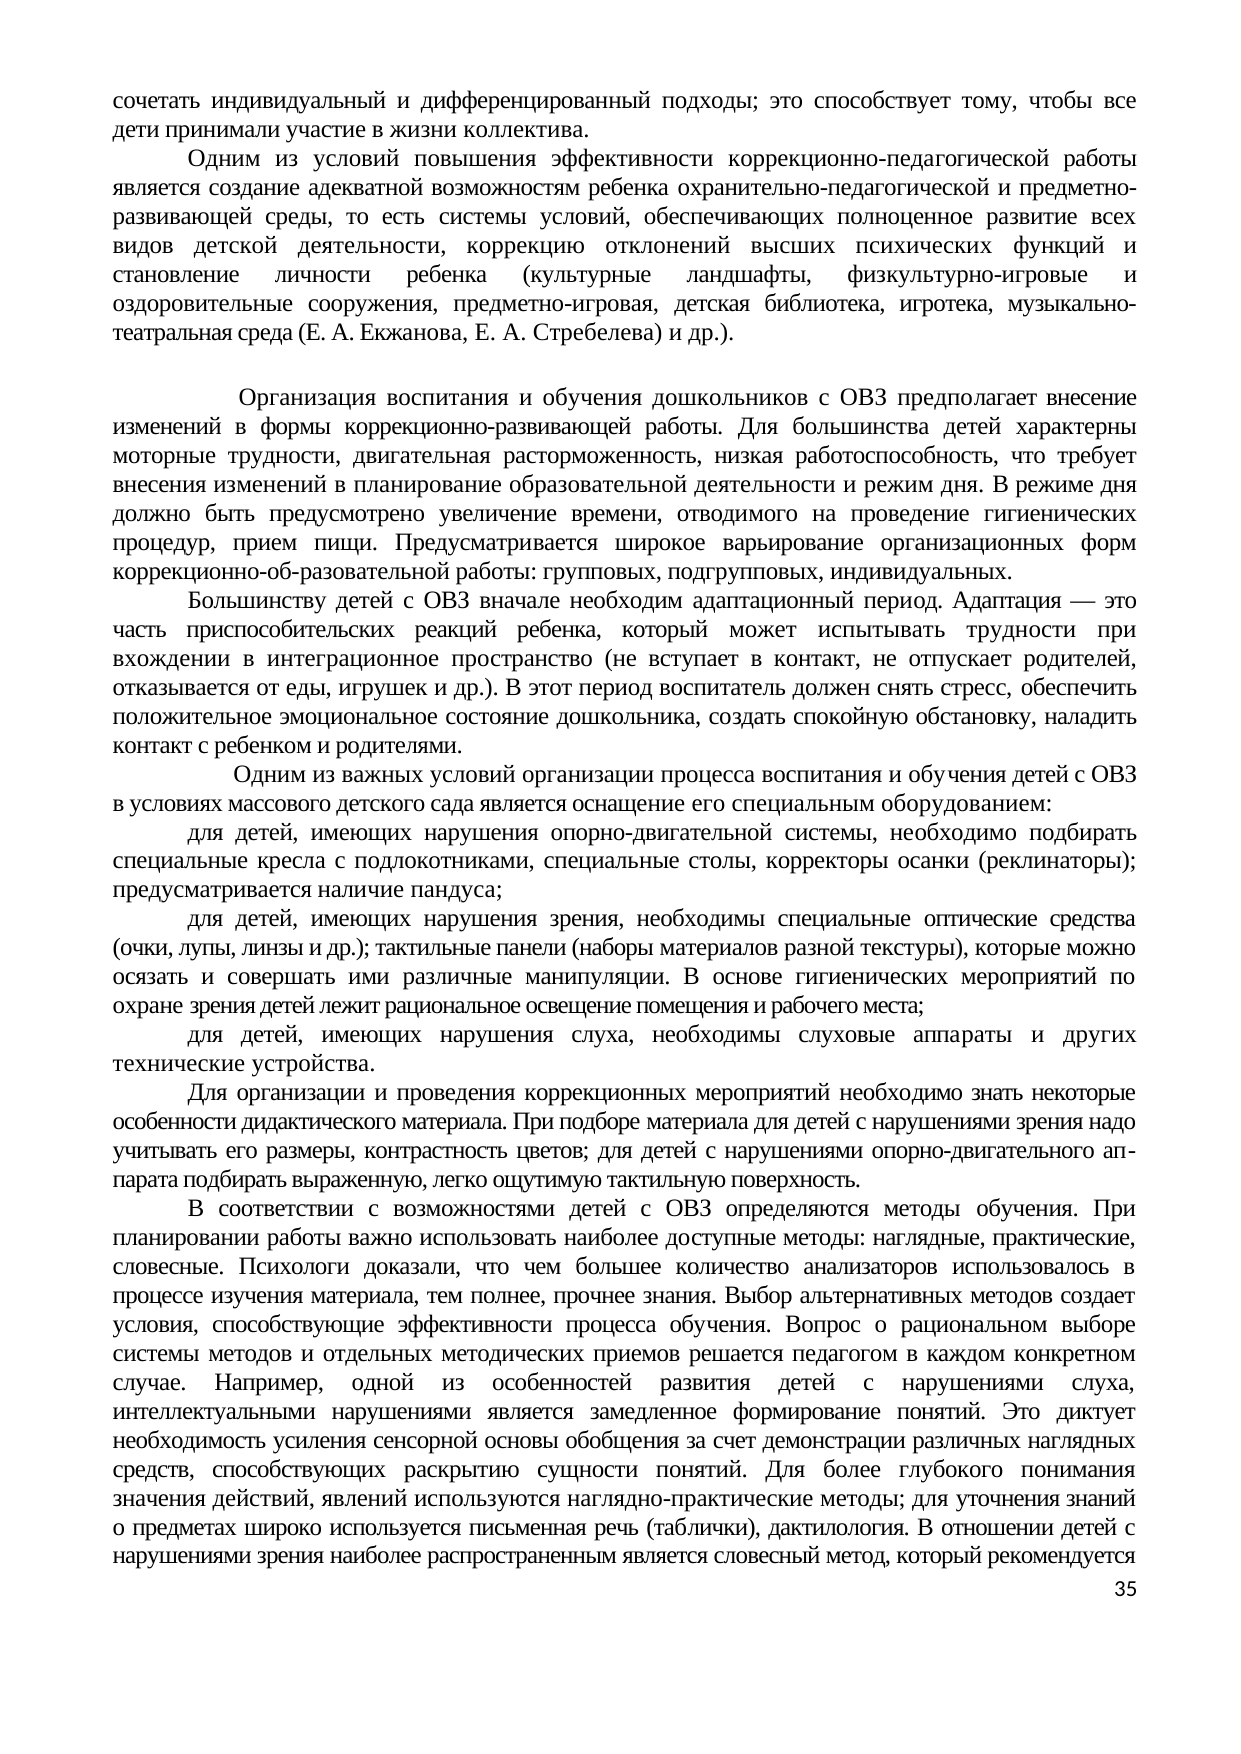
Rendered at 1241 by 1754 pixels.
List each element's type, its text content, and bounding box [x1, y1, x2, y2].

text для детей, имеющих нарушения зрения, необходимы специальные оптические средства (очки, лупы, линзы и др.); тактильные панели (наборы материалов разной текстуры), которые можно осязать и совершать ими различные манипуляции. В основе гигиенических мероприятий по охране зрения детей лежит рациональное освещение помещения и рабочего места; [112, 904, 1136, 1019]
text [112, 1193, 1136, 1570]
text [112, 86, 1137, 144]
text Организация воспитания и обучения дошкольников с ОВЗ предполагает внесение изменений в формы коррекционно-развивающей работы. Для большинства детей характерны моторные трудности, двигательная расторможенность, низкая работоспособность, что требует внесения изменений в планирование образовательной деятельности и режим дня. В режиме дня должно быть предусмотрено увеличение времени, отводимого на проведение гигиенических процедур, прием пищи. Предусматривается широкое варьирование организационных форм коррекционно-об-разовательной работы: групповых, подгрупповых, индивидуальных. [112, 382, 1137, 585]
text для детей, имеющих нарушения слуха, необходимы слуховые аппараты и других технические устройства. [112, 1019, 1137, 1077]
text Одним из условий повышения эффективности коррекционно-педагогической работы является создание адекватной возможностям ребенка охранительно-педагогической и предметно-развивающей среды, то есть системы условий, обеспечивающих полноценное развитие всех видов детской деятельности, коррекцию отклонений высших психических функций и становление личности ребенка (культурные ландшафты, физкультурно-игровые и оздоровительные сооружения, предметно-игровая, детская библиотека, игротека, музыкально-театральная среда (Е. А. Екжанова, Е. А. Стребелева) и др.). [112, 144, 1137, 346]
text Одним из важных условий организации процесса воспитания и обучения детей с ОВЗ в условиях массового детского сада является оснащение его специальным оборудованием: [112, 759, 1137, 817]
text Для организации и проведения коррекционных мероприятий необходимо знать некоторые особенности дидактического материала. При подборе материала для детей с нарушениями зрения надо учитывать его размеры, контрастность цветов; для детей с нарушениями опорно-двигательного аппарата подбирать выраженную, легко ощутимую тактильную поверхность. [112, 1077, 1136, 1193]
text Большинству детей с ОВЗ вначале необходим адаптационный период. Адаптация — это часть приспособительских реакций ребенка, который может испытывать трудности при вхождении в интеграционное пространство (не вступает в контакт, не отпускает родителей, отказывается от еды, игрушек и др.). В этот период воспитатель должен снять стресс, обеспечить положительное эмоциональное состояние дошкольника, создать спокойную обстановку, наладить контакт с ребенком и родителями. [112, 585, 1137, 759]
text для детей, имеющих нарушения опорно-двигательной системы, необходимо подбирать специальные кресла с подлокотниками, специальные столы, корректоры осанки (реклинаторы); предусматривается наличие пандуса; [112, 817, 1137, 904]
